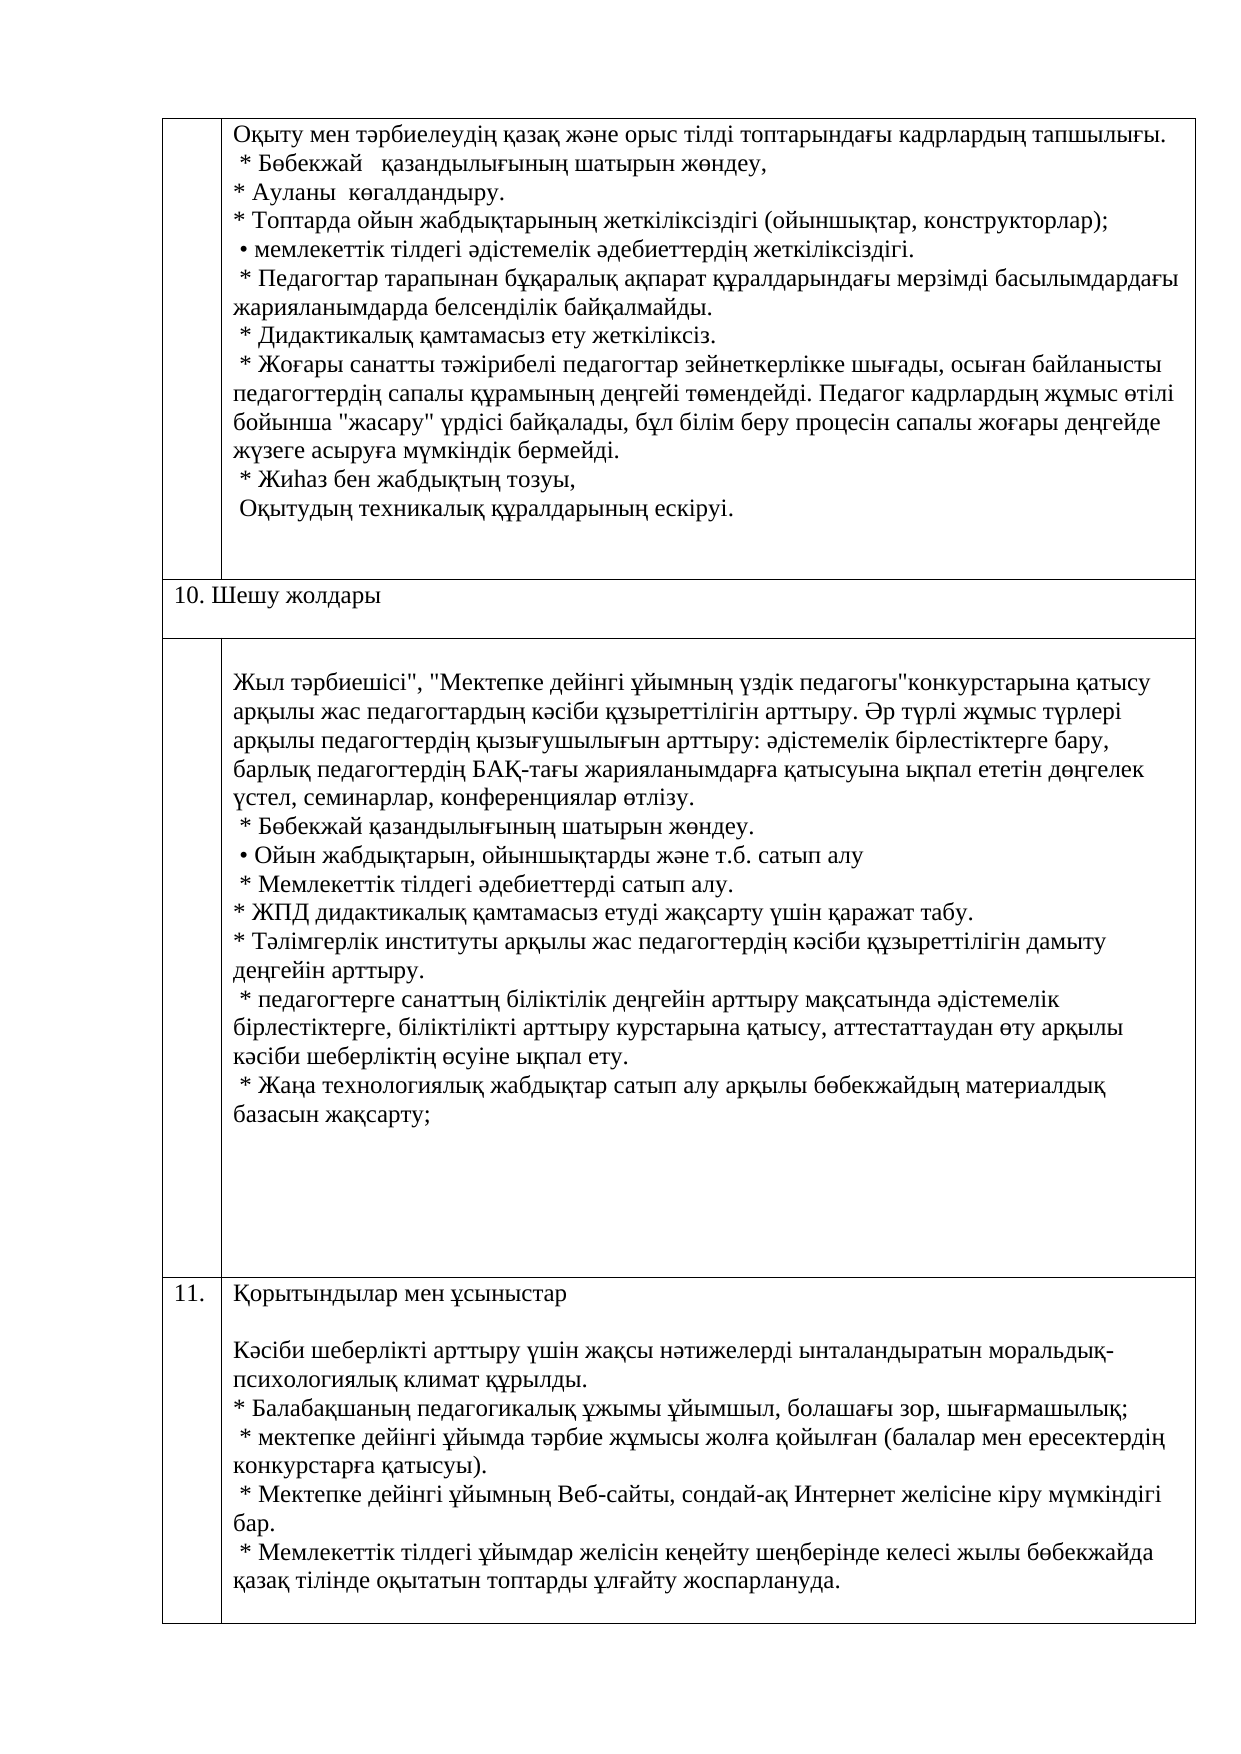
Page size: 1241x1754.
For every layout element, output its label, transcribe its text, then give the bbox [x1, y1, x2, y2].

table_cell [163, 639, 221, 1277]
table_cell Оқыту мен тәрбиелеудің қазақ және орыс тілді топтарындағы кадрлардың тапшылығы. * Бөбекжай қазандылығының шатырын жөндеу, * Ауланы көгалдандыру. * Топтарда ойын жабдықтарының жеткіліксіздігі (ойыншықтар, конструкторлар); • мемлекеттік тілдегі әдістемелік әдебиеттердің жеткіліксіздігі. * Педагогтар тарапынан бұқаралық ақпарат құралдарындағы мерзімді басылымдардағы жарияланымдарда белсенділік байқалмайды. * Дидактикалық қамтамасыз ету жеткіліксіз. * Жоғары санатты тәжірибелі педагогтар зейнеткерлікке шығады, осыған байланысты педагогтердің сапалы құрамының деңгейі төмендейді. Педагог кадрлардың жұмыс өтілі бойынша "жасару" үрдісі байқалады, бұл білім беру процесін сапалы жоғары деңгейде жүзеге асыруға мүмкіндік бермейді. * Жиһаз бен жабдықтың тозуы, Оқытудың техникалық құралдарының ескіруі. [222, 119, 1195, 579]
table_cell [163, 119, 221, 579]
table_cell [222, 1278, 1195, 1623]
table_cell Жыл тәрбиешісі", "Мектепке дейінгі ұйымның үздік педагогы"конкурстарына қатысу арқылы жас педагогтардың кәсіби құзыреттілігін арттыру. Әр түрлі жұмыс түрлері арқылы педагогтердің қызығушылығын арттыру: әдістемелік бірлестіктерге бару, барлық педагогтердің БАҚ-тағы жарияланымдарға қатысуына ықпал ететін дөңгелек үстел, семинарлар, конференциялар өтлізу. * Бөбекжай қазандылығының шатырын жөндеу. • Ойын жабдықтарын, ойыншықтарды және т.б. сатып алу * Мемлекеттік тілдегі әдебиеттерді сатып алу. * ЖПД дидактикалық қамтамасыз етуді жақсарту үшін қаражат табу. * Тәлімгерлік институты арқылы жас педагогтердің кәсіби құзыреттілігін дамыту деңгейін арттыру. * педагогтерге санаттың біліктілік деңгейін арттыру мақсатында әдістемелік бірлестіктерге, біліктілікті арттыру курстарына қатысу, аттестаттаудан өту арқылы кәсіби шеберліктің өсуіне ықпал ету. * Жаңа технологиялық жабдықтар сатып алу арқылы бөбекжайдың материалдық базасын жақсарту; [222, 639, 1195, 1277]
table_cell 11. [163, 1278, 221, 1623]
table_cell 10. Шешу жолдары [163, 580, 1195, 638]
